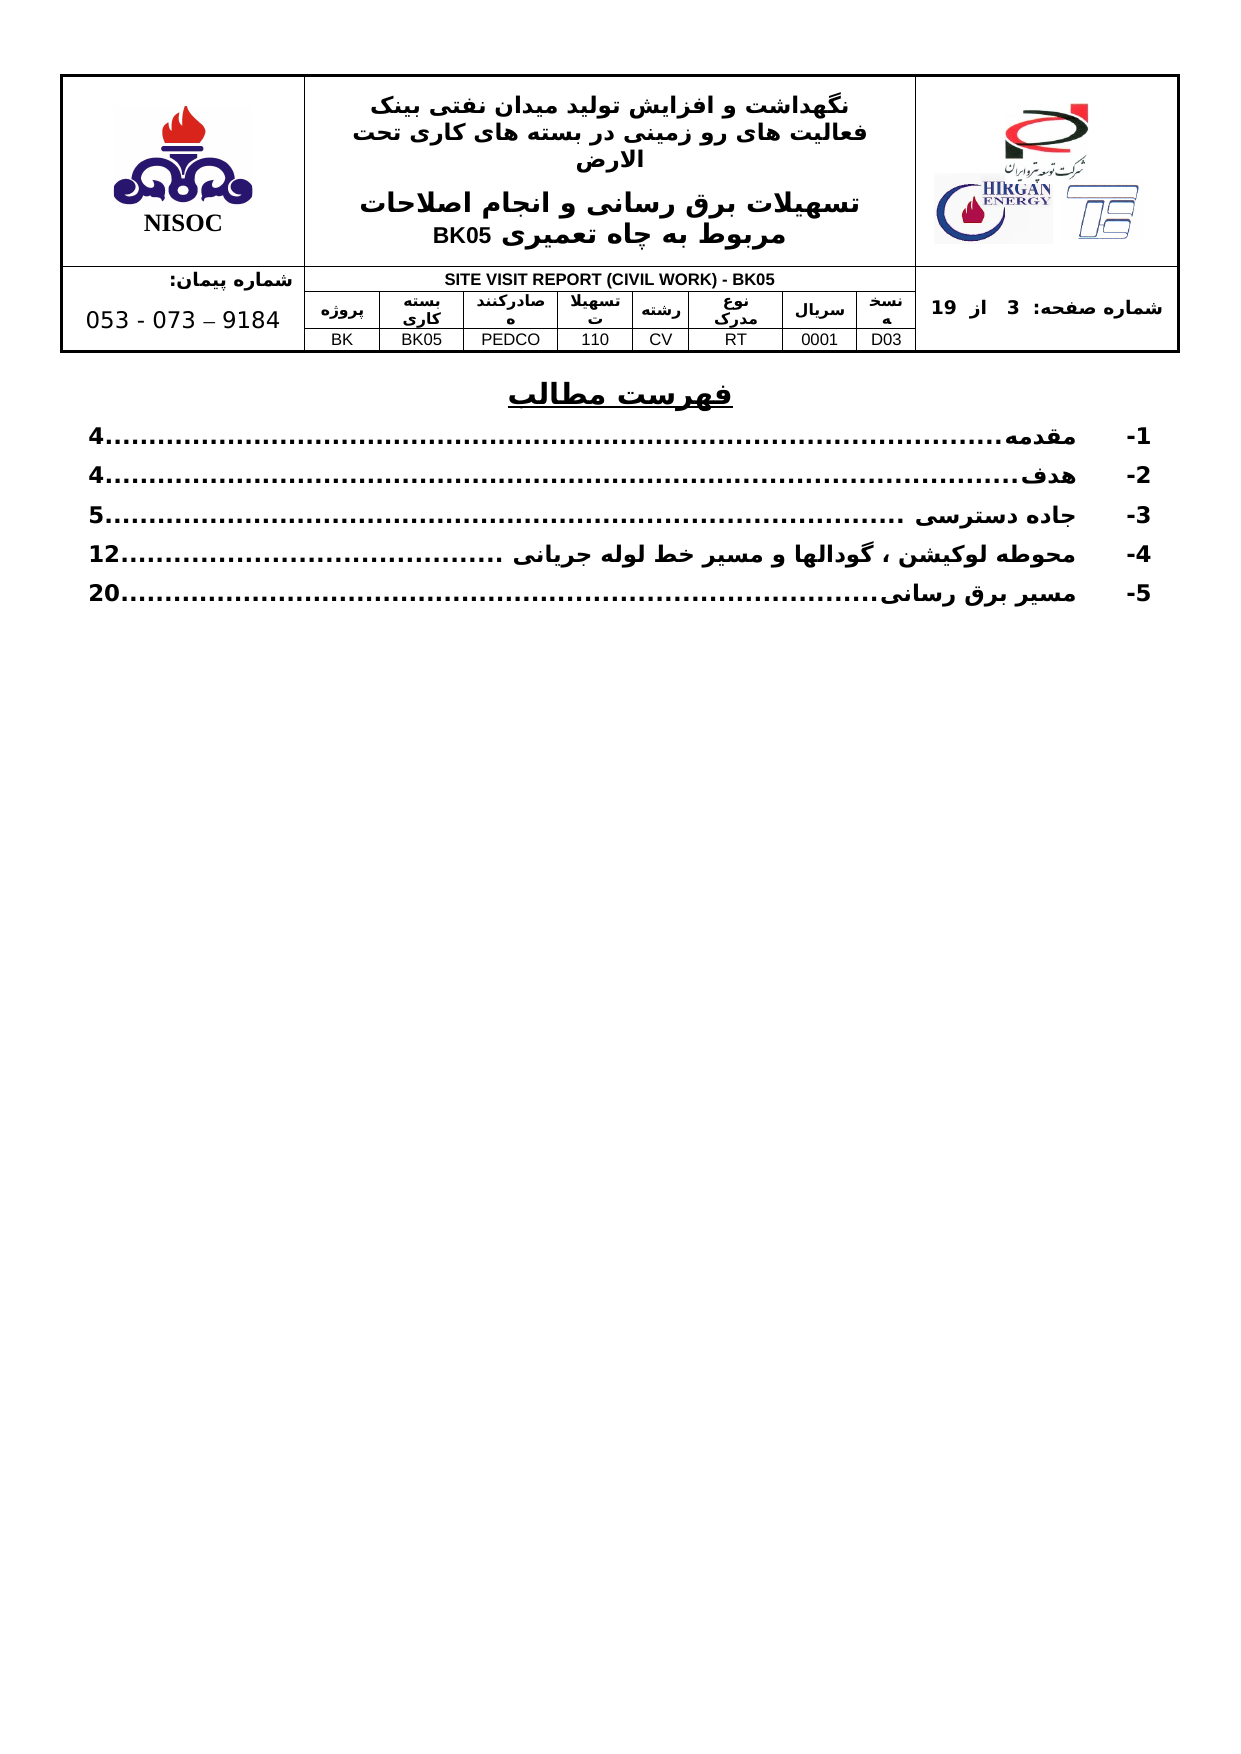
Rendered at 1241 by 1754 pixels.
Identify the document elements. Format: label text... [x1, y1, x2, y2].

text 1- مقدمه 4 [89, 423, 1152, 450]
picture [934, 103, 1089, 244]
text 5- مسیر برق رسانی 20 [89, 580, 1152, 607]
text 2- هدف 4 [89, 463, 1152, 489]
text 4- محوطه لوکیشن ، گودالها و مسیر خط لوله جریانی 12 [89, 541, 1152, 568]
picture [113, 106, 253, 208]
text فهرست مطالب [89, 377, 1152, 411]
text 3- جاده دسترسی 5 [89, 502, 1152, 528]
